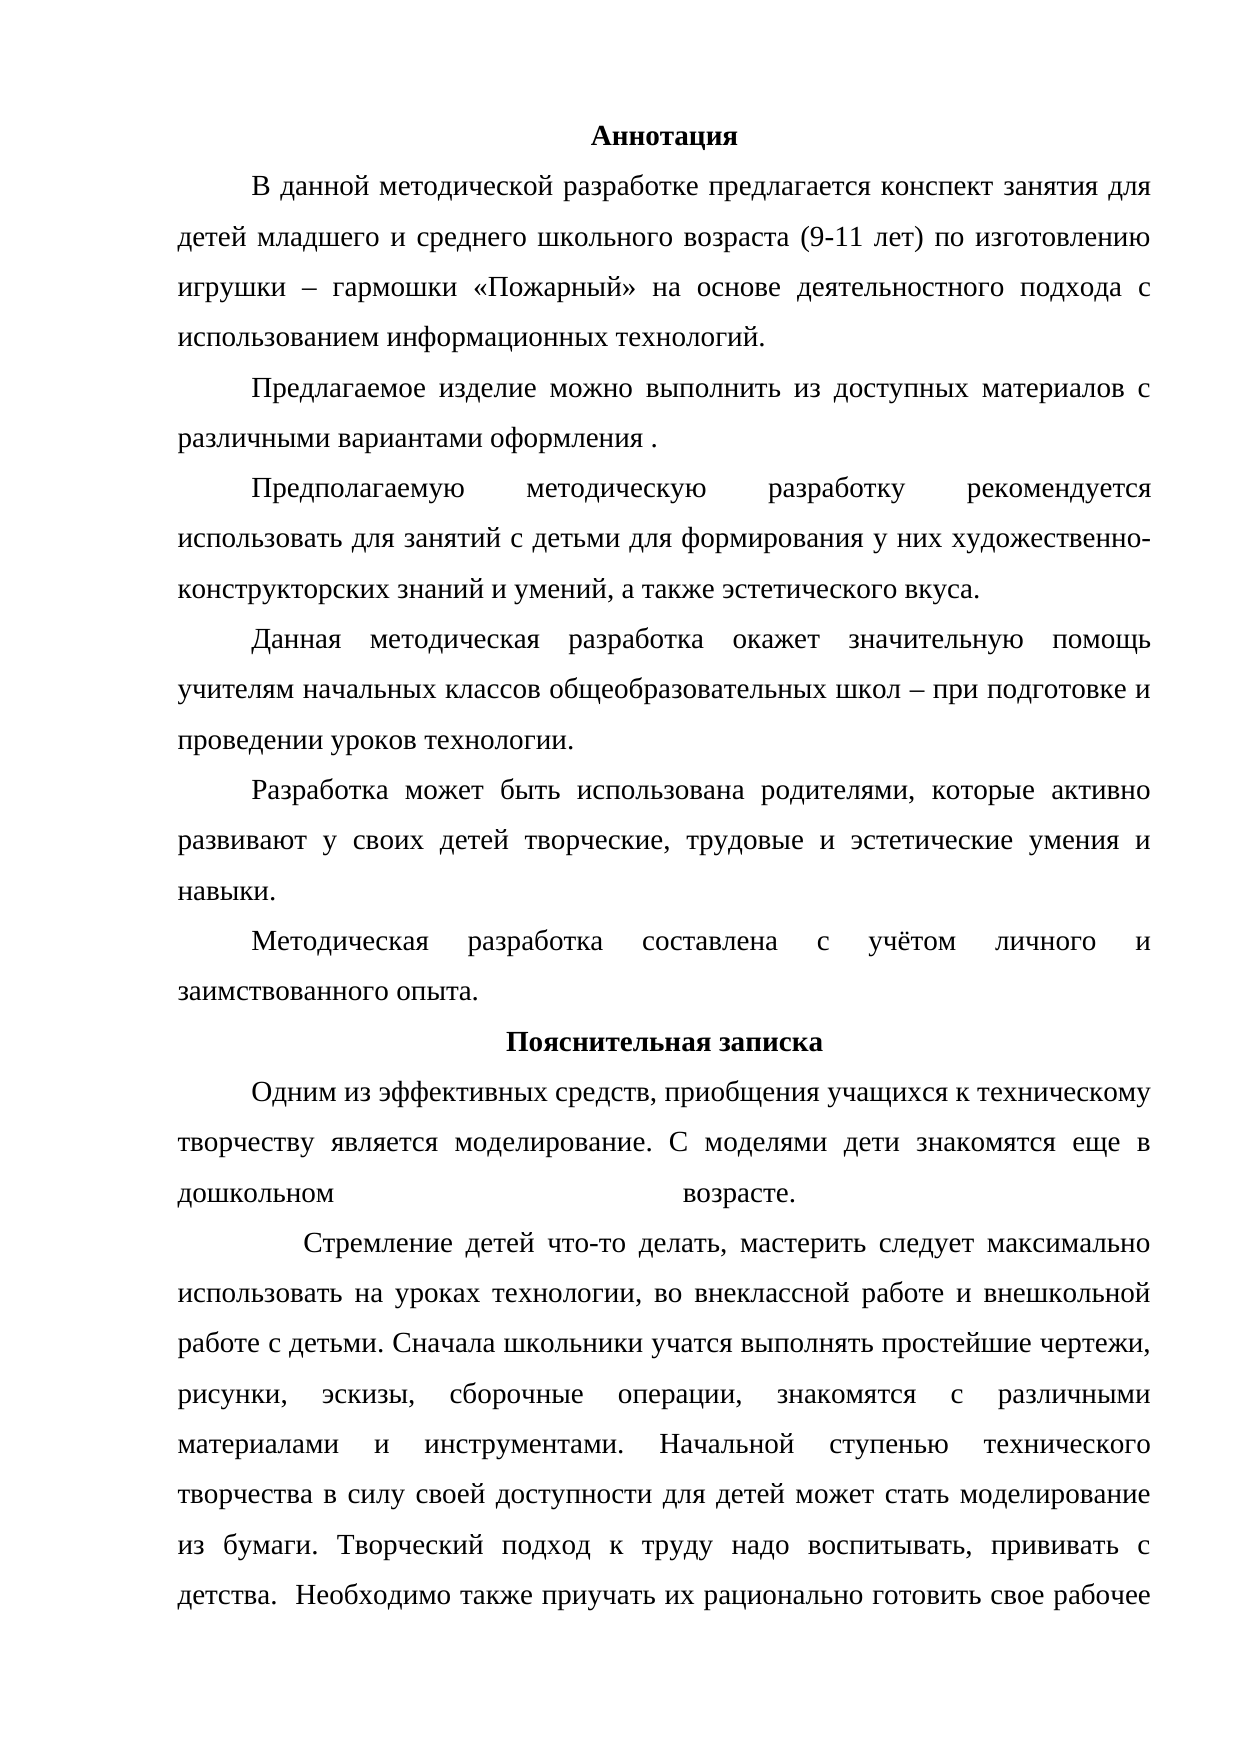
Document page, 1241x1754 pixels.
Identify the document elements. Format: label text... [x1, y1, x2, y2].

text Предполагаемую методическую разработку рекомендуется использовать для занятий с детьми для формирования у них художественно-конструкторских знаний и умений, а также эстетического вкуса. [177, 470, 1152, 604]
text Предлагаемое изделие можно выполнить из доступных материалов с различными вариантами оформления . [177, 370, 1152, 453]
text Разработка может быть использована родителями, которые активно развивают у своих детей творческие, трудовые и эстетические умения и навыки. [177, 772, 1152, 906]
text Аннотация [177, 118, 1152, 152]
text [177, 1074, 1152, 1611]
text В данной методической разработке предлагается конспект занятия для детей младшего и среднего школьного возраста (9-11 лет) по изготовлению игрушки – гармошки «Пожарный» на основе деятельностного подхода с использованием информационных технологий. [177, 168, 1152, 353]
text Данная методическая разработка окажет значительную помощь учителям начальных классов общеобразовательных школ – при подготовке и проведении уроков технологии. [177, 621, 1152, 755]
text Методическая разработка составлена с учётом личного и заимствованного опыта. [177, 923, 1152, 1007]
text Пояснительная записка [177, 1024, 1152, 1057]
